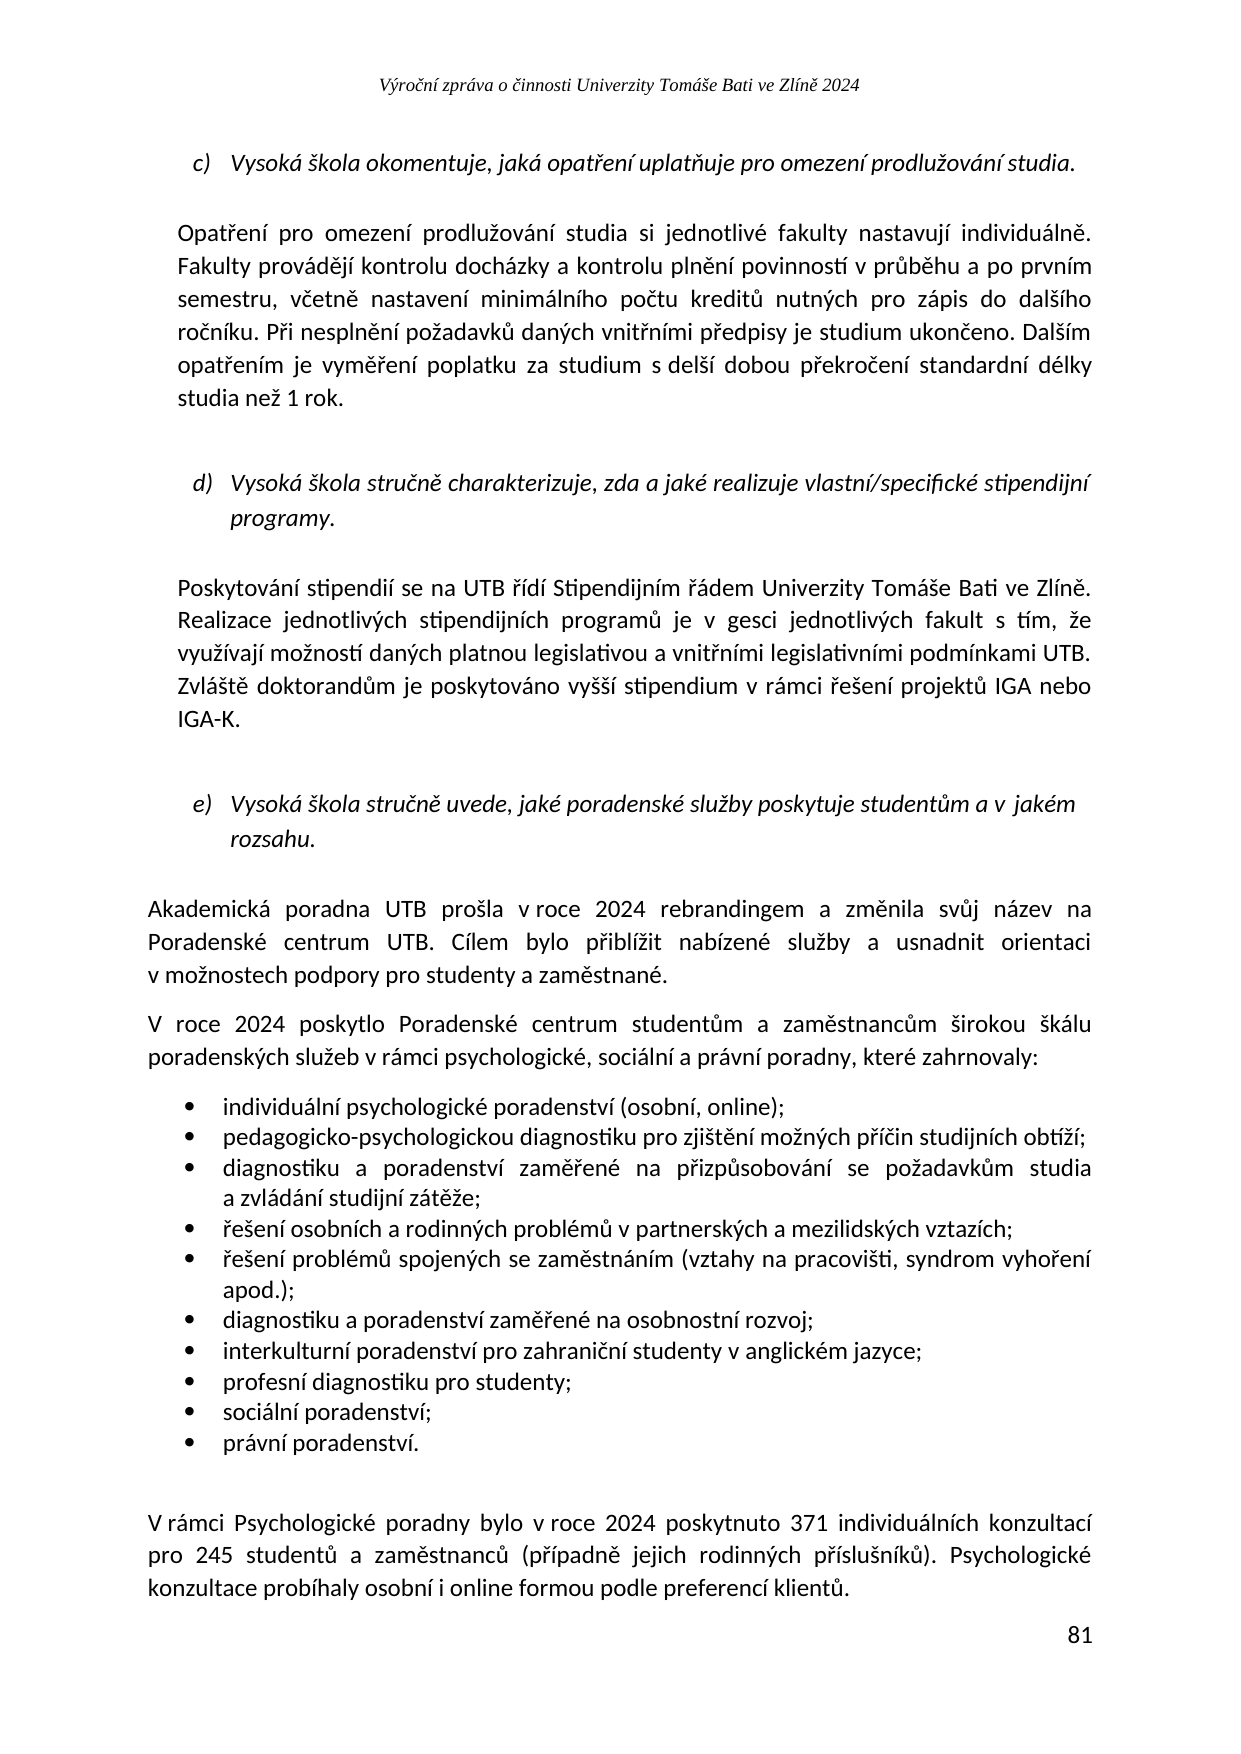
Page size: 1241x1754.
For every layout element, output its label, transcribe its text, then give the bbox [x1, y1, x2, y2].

text V rámci Psychologické poradny bylo v roce 2024 poskytnuto 371 individuálních konzultací pro 245 studentů a zaměstnanců (případně jejich rodinných příslušníků). Psychologické konzultace probíhaly osobní i online formou podle preferencí klientů. [148, 1507, 1093, 1603]
list diagnostiku a poradenství zaměřené na přizpůsobování se požadavkům studia a zvládání studijní zátěže; [185, 1152, 1093, 1213]
list pedagogicko-psychologickou diagnostiku pro zjištění možných příčin studijních obtíží; [185, 1121, 1093, 1152]
list Vysoká škola stručně uvede, jaké poradenské služby poskytuje studentům a v jakém rozsahu. [193, 788, 1093, 853]
text Opatření pro omezení prodlužování studia si jednotlivé fakulty nastavují individuálně. Fakulty provádějí kontrolu docházky a kontrolu plnění povinností v průběhu a po prvním semestru, včetně nastavení minimálního počtu kreditů nutných pro zápis do dalšího ročníku. Při nesplnění požadavků daných vnitřními předpisy je studium ukončeno. Dalším opatřením je vyměření poplatku za studium s delší dobou překročení standardní délky studia než 1 rok. [177, 218, 1093, 413]
text Poskytování stipendií se na UTB řídí Stipendijním řádem Univerzity Tomáše Bati ve Zlíně. Realizace jednotlivých stipendijních programů je v gesci jednotlivých fakult s tím, že využívají možností daných platnou legislativou a vnitřními legislativními podmínkami UTB. Zvláště doktorandům je poskytováno vyšší stipendium v rámci řešení projektů IGA nebo IGA-K. [177, 572, 1093, 734]
list profesní diagnostiku pro studenty; [185, 1366, 1093, 1396]
list sociální poradenství; [185, 1396, 1093, 1427]
text Akademická poradna UTB prošla v roce 2024 rebrandingem a změnila svůj název na Poradenské centrum UTB. Cílem bylo přiblížit nabízené služby a usnadnit orientaci v možnostech podpory pro studenty a zaměstnané. [148, 893, 1093, 989]
list Vysoká škola okomentuje, jaká opatření uplatňuje pro omezení prodlužování studia. [193, 148, 1093, 178]
list diagnostiku a poradenství zaměřené na osobnostní rozvoj; [185, 1304, 1093, 1335]
list Vysoká škola stručně charakterizuje, zda a jaké realizuje vlastní/specifické stipendijní programy. [193, 467, 1093, 532]
list právní poradenství. [185, 1427, 1093, 1457]
list individuální psychologické poradenství (osobní, online); [185, 1091, 1093, 1121]
list interkulturní poradenství pro zahraniční studenty v anglickém jazyce; [185, 1335, 1093, 1366]
text V roce 2024 poskytlo Poradenské centrum studentům a zaměstnancům širokou škálu poradenských služeb v rámci psychologické, sociální a právní poradny, které zahrnovaly: [148, 1008, 1093, 1072]
list řešení problémů spojených se zaměstnáním (vztahy na pracovišti, syndrom vyhoření apod.); [185, 1243, 1093, 1304]
list řešení osobních a rodinných problémů v partnerských a mezilidských vztazích; [185, 1213, 1093, 1243]
